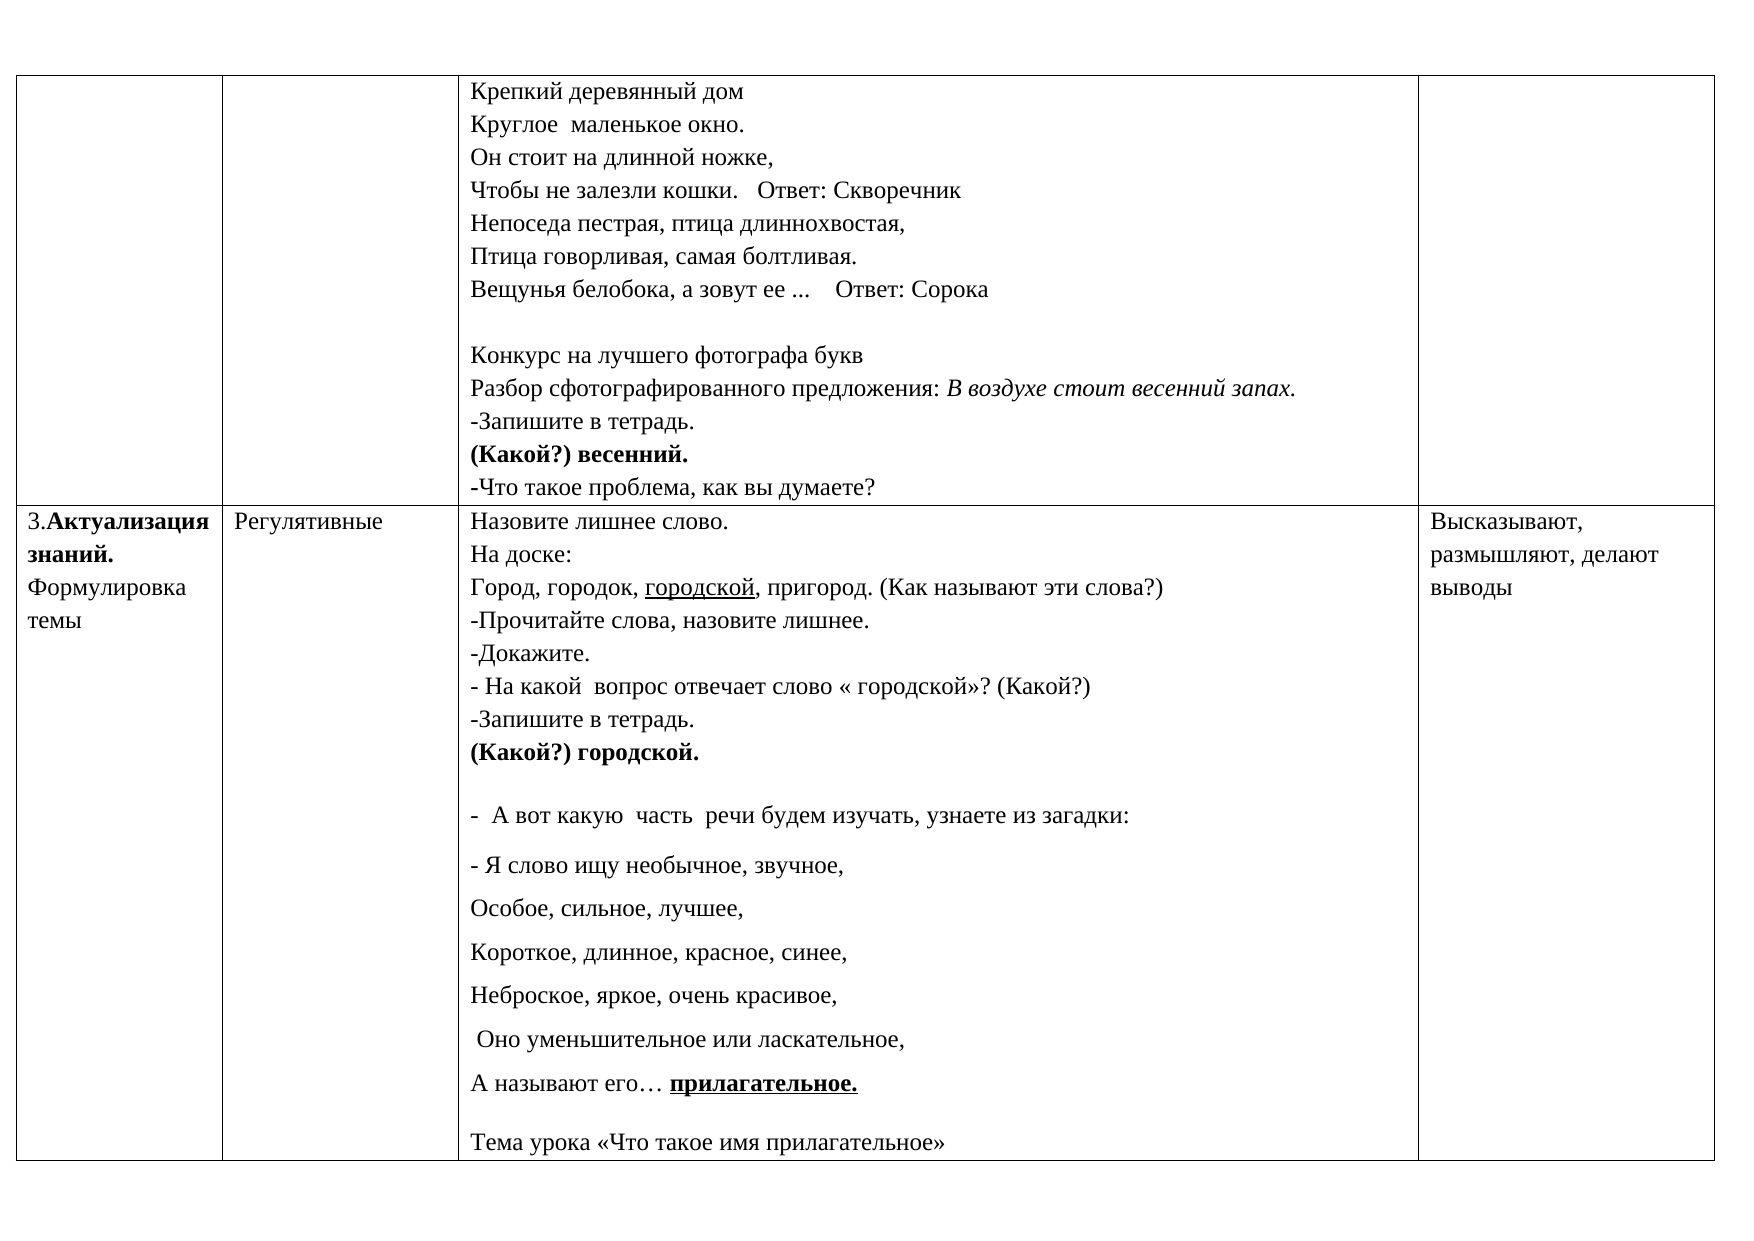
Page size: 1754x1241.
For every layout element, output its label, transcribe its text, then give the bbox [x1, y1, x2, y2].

table_cell [223, 76, 458, 505]
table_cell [459, 506, 1418, 1160]
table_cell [1419, 506, 1714, 1160]
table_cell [17, 506, 222, 1160]
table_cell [459, 76, 1418, 505]
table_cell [1419, 76, 1714, 505]
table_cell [17, 76, 222, 505]
table_cell Регулятивные [223, 506, 458, 1160]
